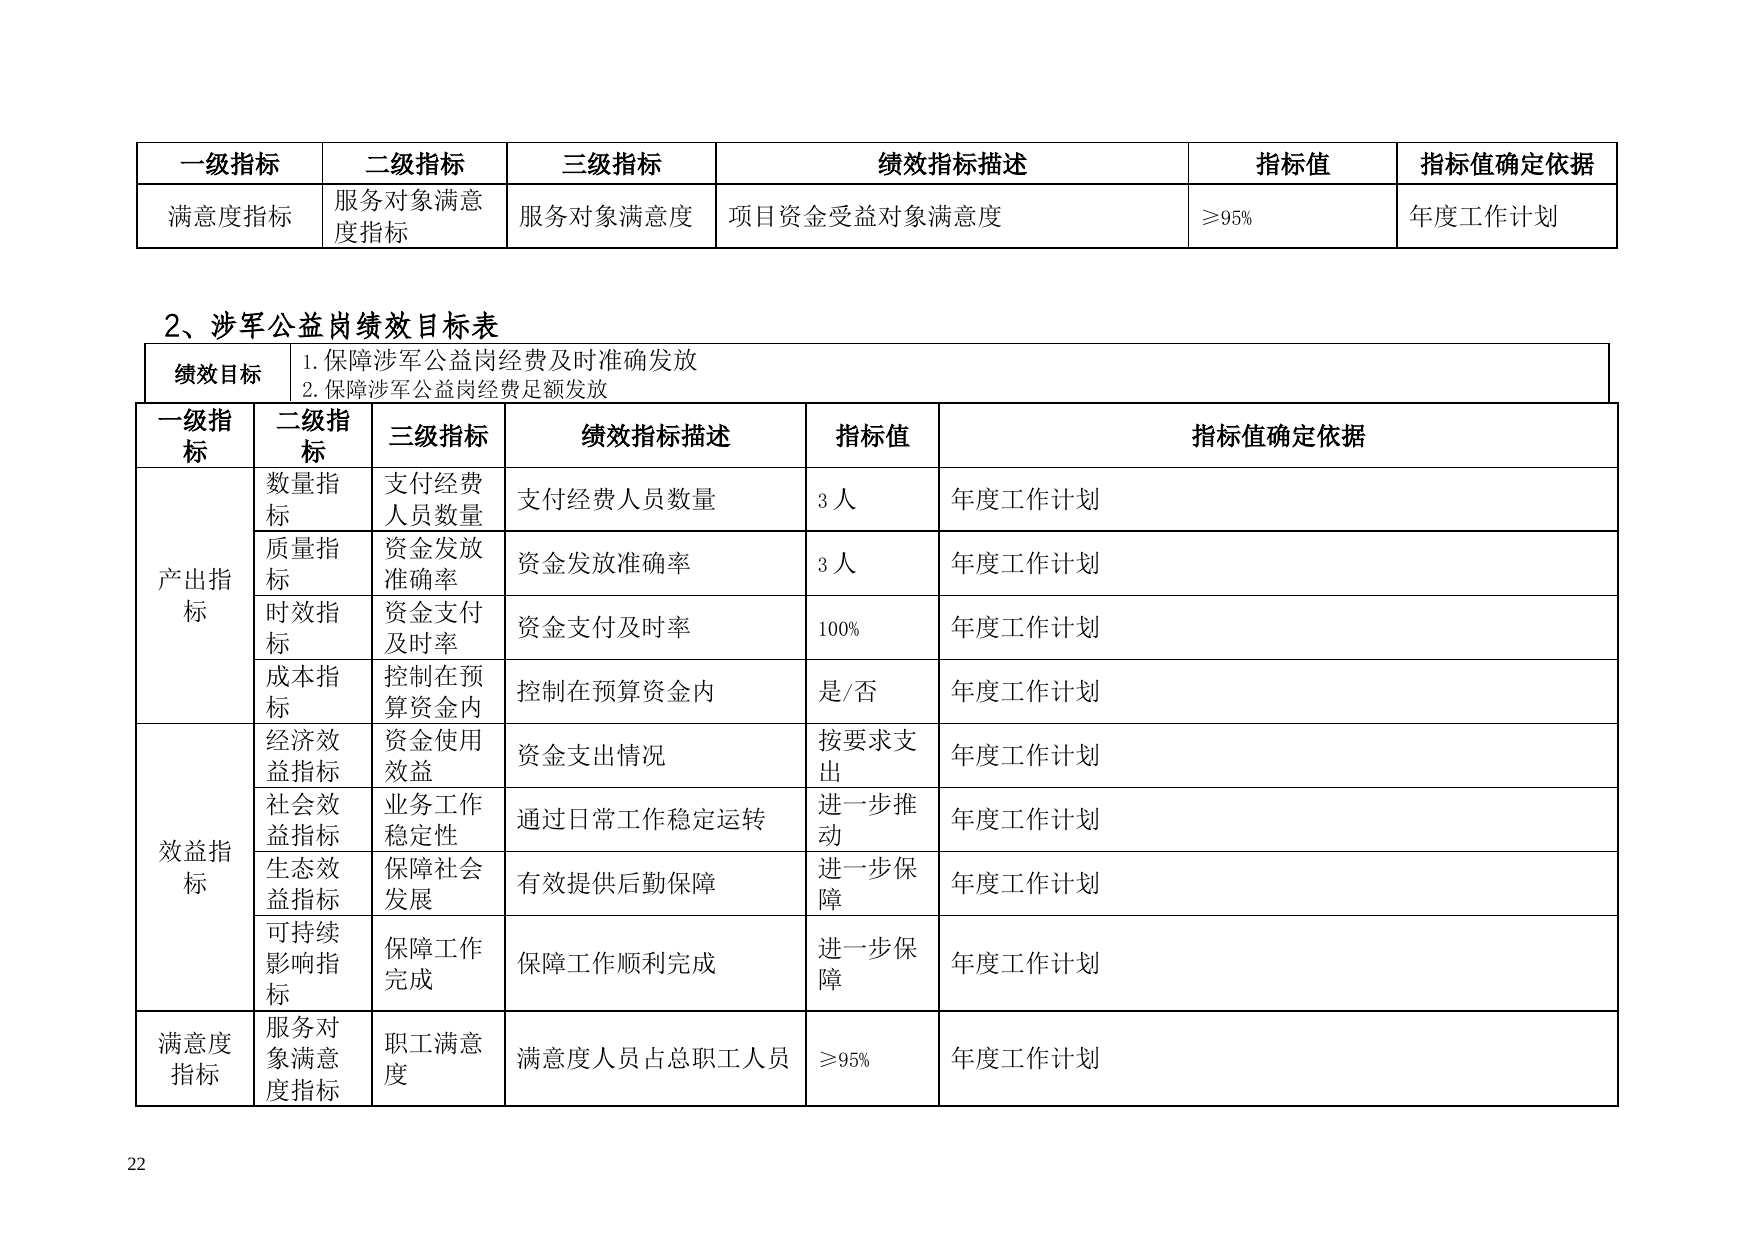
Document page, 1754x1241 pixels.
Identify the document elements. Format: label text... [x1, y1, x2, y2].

table_header 一级指标 [137, 404, 253, 466]
table_cell 进一步保障 [807, 852, 938, 915]
table_cell 经济效益指标 [255, 724, 371, 787]
table_cell 资金支付及时率 [373, 596, 504, 658]
table_cell 年度工作计划 [940, 532, 1617, 594]
table_cell 时效指标 [255, 596, 371, 658]
table_cell 质量指标 [255, 532, 371, 594]
table_header 绩效指标描述 [717, 143, 1188, 183]
table_cell 服务对象满意度指标 [255, 1012, 371, 1105]
table_cell 资金支出情况 [506, 724, 805, 787]
table_cell 有效提供后勤保障 [506, 852, 805, 915]
table_cell 资金使用效益 [373, 724, 504, 787]
table_cell 控制在预算资金内 [506, 660, 805, 723]
table_cell 资金发放准确率 [373, 532, 504, 594]
table_cell 服务对象满意度 [508, 185, 715, 247]
table_header 指标值 [807, 404, 938, 466]
table_cell 资金发放准确率 [506, 532, 805, 594]
table_cell 满意度指标 [137, 1012, 253, 1105]
table_header 1.保障涉军公益岗经费及时准确发放 2.保障涉军公益岗经费足额发放 [291, 344, 1608, 401]
table_cell 生态效益指标 [255, 852, 371, 915]
table_cell 支付经费人员数量 [506, 468, 805, 530]
table_cell 年度工作计划 [940, 468, 1617, 530]
table_cell 按要求支出 [807, 724, 938, 787]
table_cell 职工满意度 [373, 1012, 504, 1105]
table_header 指标值 [1189, 143, 1396, 183]
table_header 一级指标 [138, 143, 322, 183]
table_cell ≥95% [807, 1012, 938, 1105]
table_cell 年度工作计划 [940, 916, 1617, 1010]
table_header 绩效指标描述 [506, 404, 805, 466]
table_header 绩效目标 [146, 344, 290, 401]
table_header 二级指标 [255, 404, 371, 466]
text 2、涉军公益岗绩效目标表 [106, 310, 1648, 343]
table_cell 保障社会发展 [373, 852, 504, 915]
table_cell 效益指标 [137, 724, 253, 1010]
table_cell 满意度指标 [138, 185, 322, 247]
table_cell 项目资金受益对象满意度 [717, 185, 1188, 247]
table_cell 年度工作计划 [940, 1012, 1617, 1105]
table_cell 进一步推动 [807, 788, 938, 851]
table_cell 数量指标 [255, 468, 371, 530]
table_cell 年度工作计划 [940, 596, 1617, 658]
table_cell 保障工作完成 [373, 916, 504, 1010]
table_cell 可持续影响指标 [255, 916, 371, 1010]
table_header 指标值确定依据 [940, 404, 1617, 466]
table_cell 年度工作计划 [1398, 185, 1616, 247]
table_cell 3人 [807, 468, 938, 530]
table_cell 业务工作稳定性 [373, 788, 504, 851]
table_cell 资金支付及时率 [506, 596, 805, 658]
table_header 二级指标 [323, 143, 506, 183]
table_cell ≥95% [1189, 185, 1396, 247]
table_cell 年度工作计划 [940, 788, 1617, 851]
table_header 指标值确定依据 [1398, 143, 1616, 183]
table_cell 社会效益指标 [255, 788, 371, 851]
table_header 三级指标 [373, 404, 504, 466]
table_cell 满意度人员占总职工人员 [506, 1012, 805, 1105]
table_cell 进一步保障 [807, 916, 938, 1010]
table_header 三级指标 [508, 143, 715, 183]
table_cell 是/否 [807, 660, 938, 723]
table_cell 100% [807, 596, 938, 658]
table_cell 产出指标 [137, 468, 253, 723]
table_cell 通过日常工作稳定运转 [506, 788, 805, 851]
table_cell 年度工作计划 [940, 852, 1617, 915]
table_cell 成本指标 [255, 660, 371, 723]
table_cell 支付经费人员数量 [373, 468, 504, 530]
table_cell 服务对象满意度指标 [323, 185, 506, 247]
table_cell 保障工作顺利完成 [506, 916, 805, 1010]
table_cell 年度工作计划 [940, 660, 1617, 723]
table_cell 3人 [807, 532, 938, 594]
table_cell 年度工作计划 [940, 724, 1617, 787]
table_cell 控制在预算资金内 [373, 660, 504, 723]
